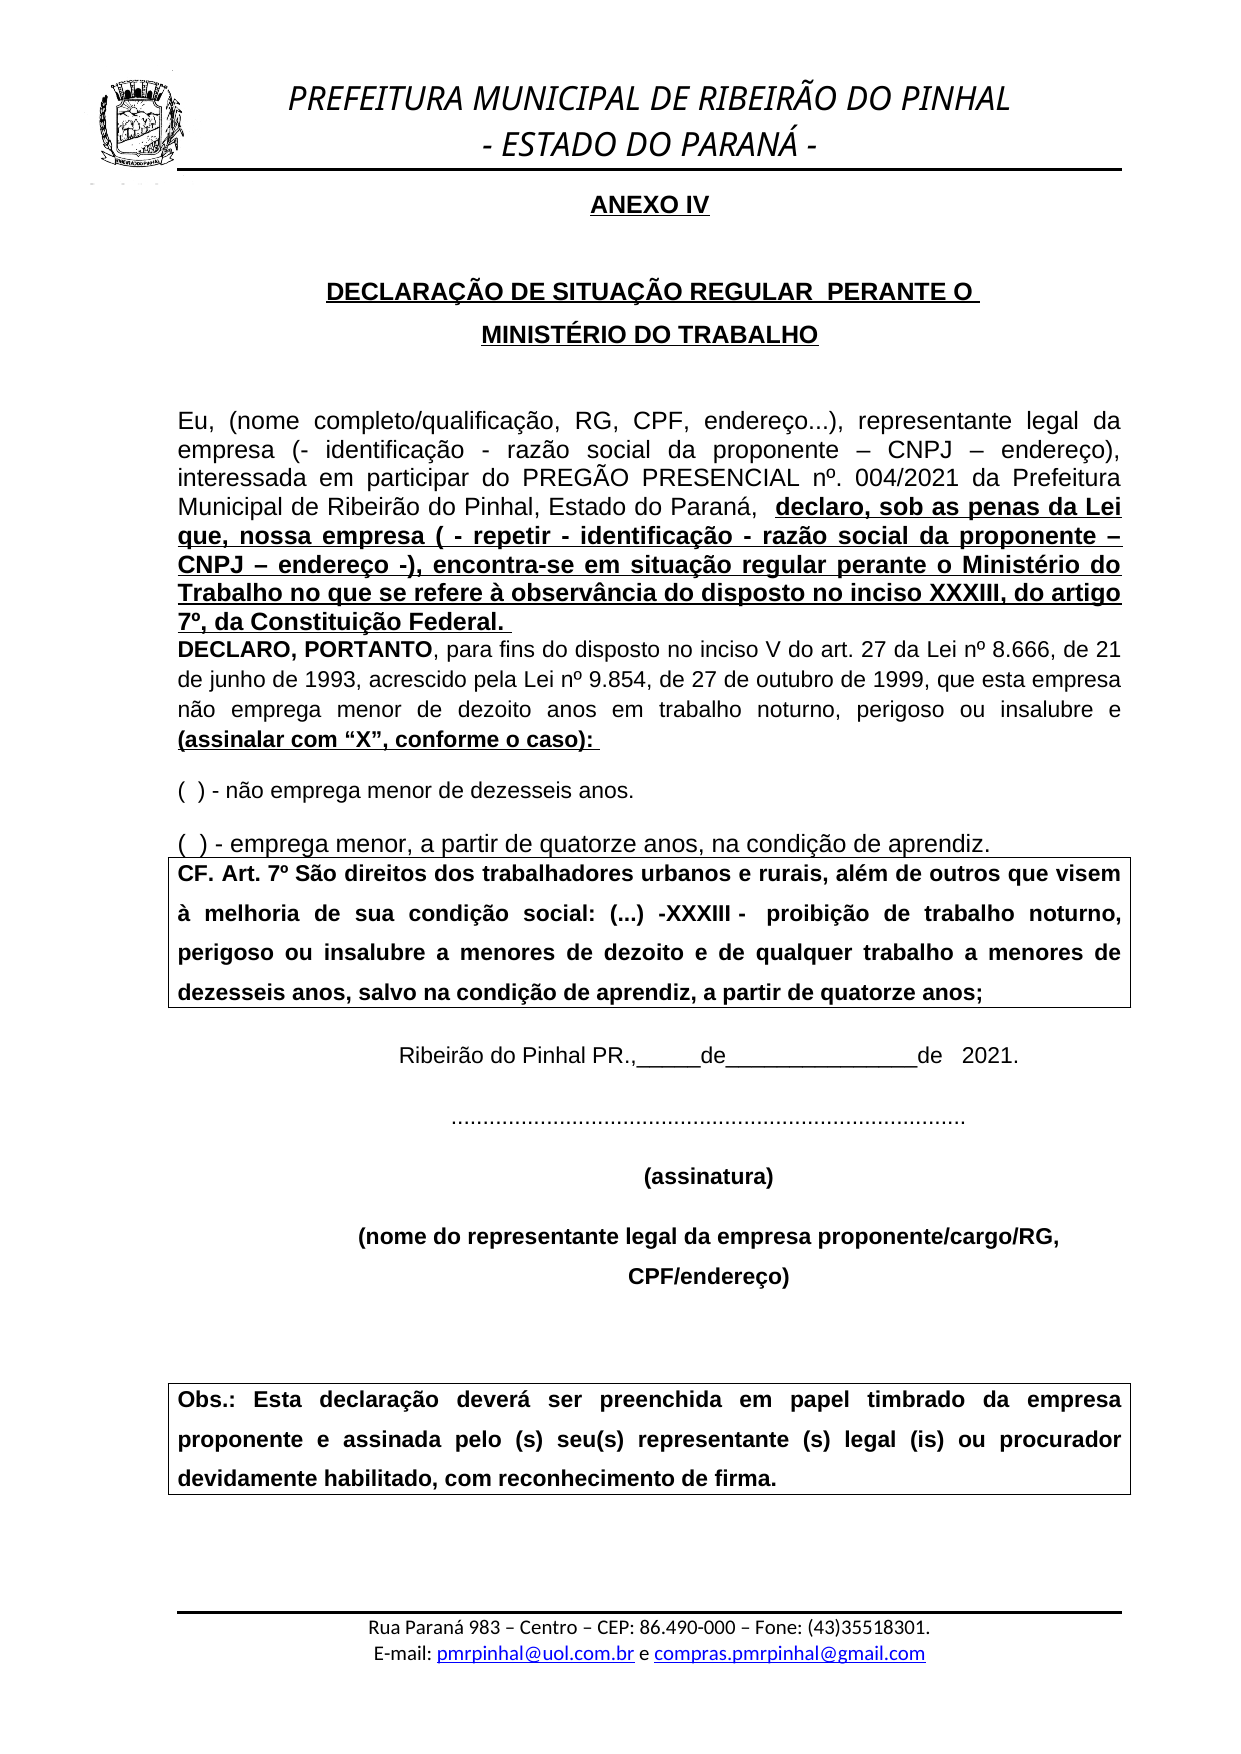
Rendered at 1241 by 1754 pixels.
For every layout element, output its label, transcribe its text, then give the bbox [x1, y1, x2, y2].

text ................................................................................. [295, 1103, 1122, 1129]
text CF. Art. 7º São direitos dos trabalhadores urbanos e rurais, além de outros que visem à melhoria de sua condição social: (...) -XXXIII - proibição de trabalho noturno, perigoso ou insalubre a menores de dezoito e de qualquer trabalho a menores de dezesseis anos, salvo na condição de aprendiz, a partir de quatorze anos; [169, 858, 1130, 1007]
text DECLARO, PORTANTO, para fins do disposto no inciso V do art. 27 da Lei nº 8.666, de 21 de junho de 1993, acrescido pela Lei nº 9.854, de 27 de outubro de 1999, que esta empresa não emprega menor de dezoito anos em trabalho noturno, perigoso ou insalubre e (assinalar com “X”, conforme o caso): [177, 636, 1122, 753]
text ( ) - emprega menor, a partir de quatorze anos, na condição de aprendiz. [177, 828, 1122, 857]
text Ribeirão do Pinhal PR.,_____de_______________de 2021. [295, 1042, 1122, 1069]
title ANEXO IV [177, 190, 1122, 219]
title DECLARAÇÃO DE SITUAÇÃO REGULAR PERANTE O [177, 276, 1122, 305]
text (nome do representante legal da empresa proponente/cargo/RG, CPF/endereço) [295, 1223, 1122, 1289]
text Obs.: Esta declaração deverá ser preenchida em papel timbrado da empresa proponente e assinada pelo (s) seu(s) representante (s) legal (is) ou procurador devidamente habilitado, com reconhecimento de firma. [169, 1384, 1130, 1494]
picture [83, 65, 202, 185]
text (assinatura) [295, 1163, 1122, 1189]
text Eu, (nome completo/qualificação, RG, CPF, endereço...), representante legal da empresa (- identificação - razão social da proponente – CNPJ – endereço), interessada em participar do PREGÃO PRESENCIAL nº. 004/2021 da Prefeitura Municipal de Ribeirão do Pinhal, Estado do Paraná, declaro, sob as penas da Lei que, nossa empresa ( - repetir - identificação - razão social da proponente – CNPJ – endereço -), encontra-se em situação regular perante o Ministério do Trabalho no que se refere à observância do disposto no inciso XXXIII, do artigo 7º, da Constituição Federal. [177, 406, 1122, 546]
title MINISTÉRIO DO TRABALHO [177, 319, 1122, 348]
text ( ) - não emprega menor de dezesseis anos. [177, 777, 1122, 804]
